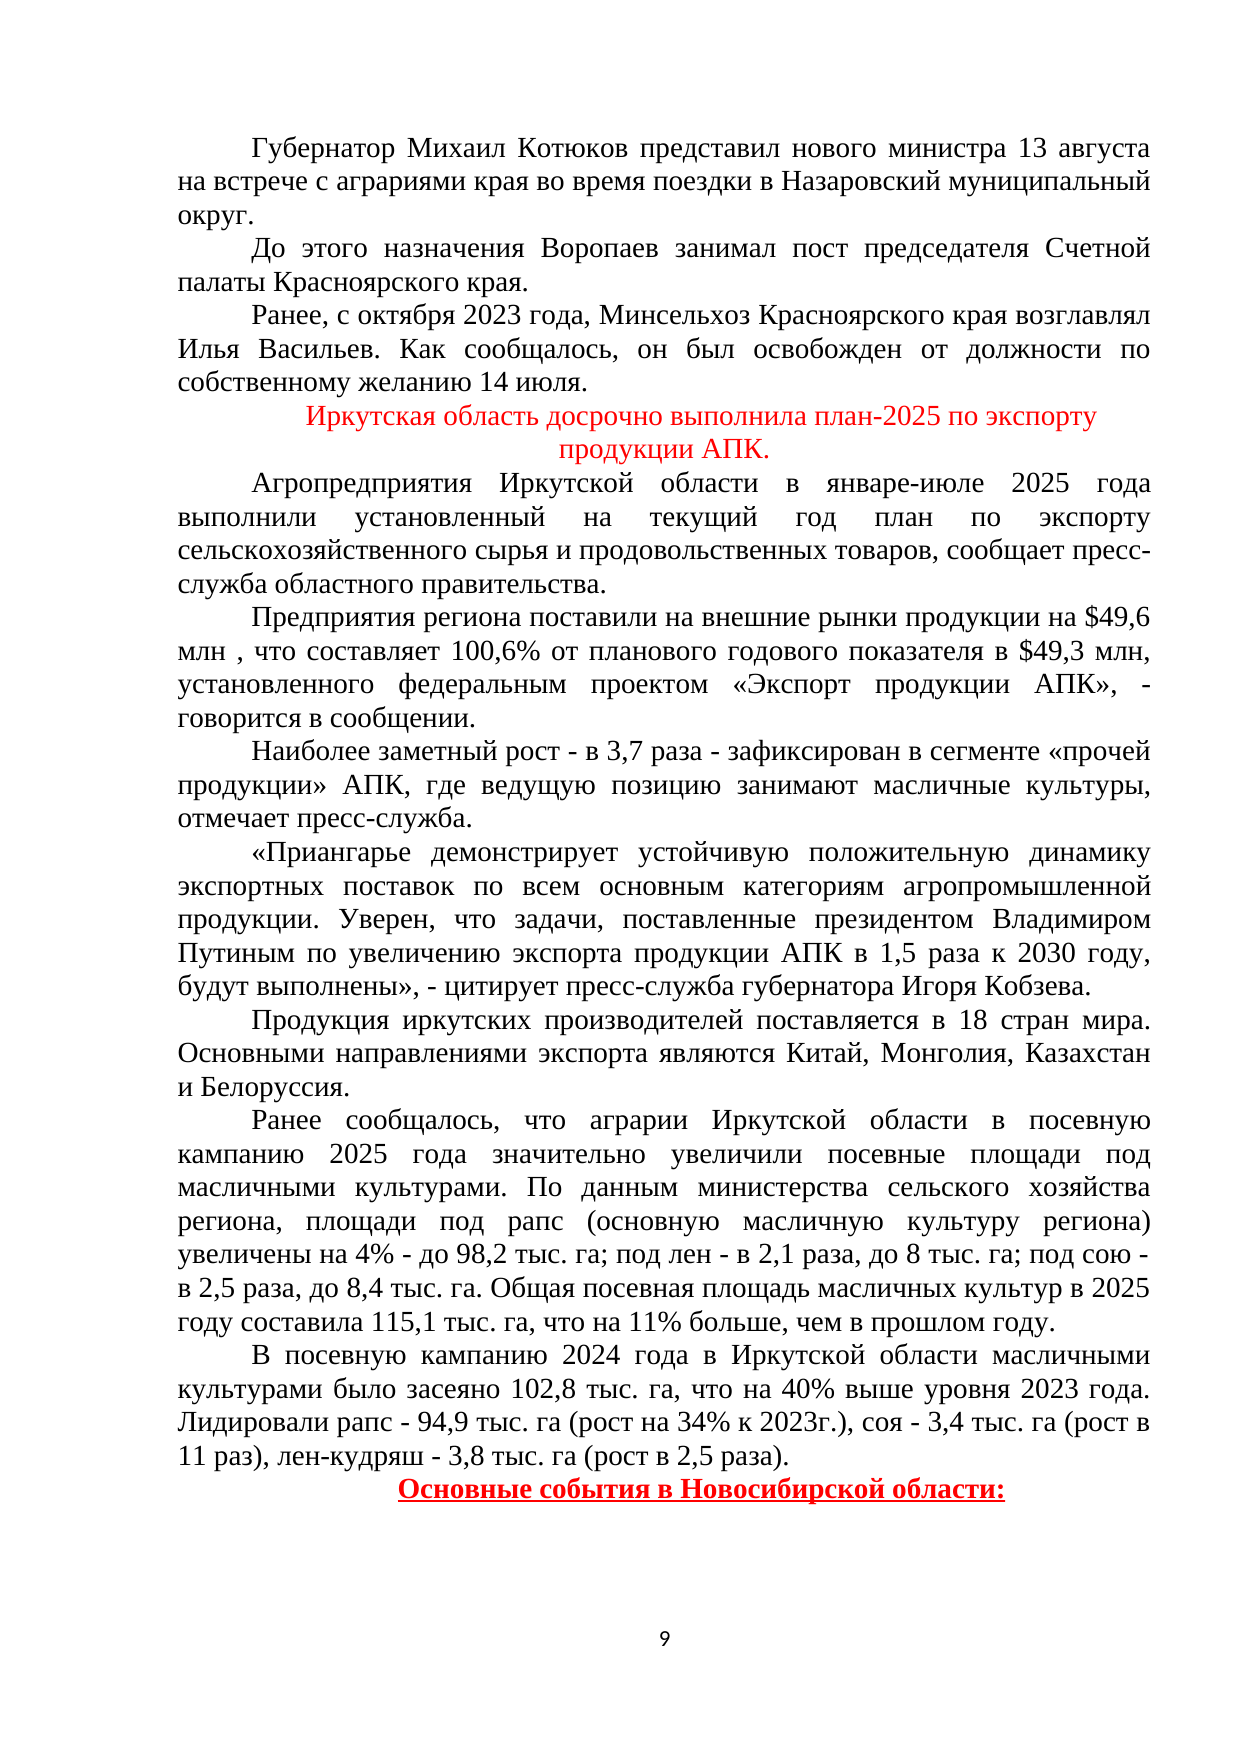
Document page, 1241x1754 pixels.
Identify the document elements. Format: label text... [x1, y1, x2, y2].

text Предприятия региона поставили на внешние рынки продукции на $49,6 млн , что составляет 100,6% от планового годового показателя в $49,3 млн, установленного федеральным проектом «Экспорт продукции АПК», - говорится в сообщении. [177, 599, 1152, 733]
text Наиболее заметный рост - в 3,7 раза - зафиксирован в сегменте «прочей продукции» АПК, где ведущую позицию занимают масличные культуры, отмечает пресс-служба. [177, 733, 1152, 834]
text Губернатор Михаил Котюков представил нового министра 13 августа на встрече с аграриями края во время поездки в Назаровский муниципальный округ. [177, 130, 1152, 230]
text Ранее сообщалось, что аграрии Иркутской области в посевную кампанию 2025 года значительно увеличили посевные площади под масличными культурами. По данным министерства сельского хозяйства региона, площади под рапс (основную масличную культуру региона) увеличены на 4% - до 98,2 тыс. га; под лен - в 2,1 раза, до 8 тыс. га; под сою - в 2,5 раза, до 8,4 тыс. га. Общая посевная площадь масличных культур в 2025 году составила 115,1 тыс. га, что на 11% больше, чем в прошлом году. [177, 1102, 1152, 1337]
text Ранее, с октября 2023 года, Минсельхоз Красноярского края возглавлял Илья Васильев. Как сообщалось, он был освобожден от должности по собственному желанию 14 июля. [177, 297, 1152, 398]
text Основные события в Новосибирской области: [177, 1471, 1152, 1505]
text «Приангарье демонстрирует устойчивую положительную динамику экспортных поставок по всем основным категориям агропромышленной продукции. Уверен, что задачи, поставленные президентом Владимиром Путиным по увеличению экспорта продукции АПК в 1,5 раза к 2030 году, будут выполнены», - цитирует пресс-служба губернатора Игоря Кобзева. [177, 834, 1152, 1002]
text Иркутская область досрочно выполнила план-2025 по экспорту продукции АПК. [177, 398, 1152, 465]
text Продукция иркутских производителей поставляется в 18 стран мира. Основными направлениями экспорта являются Китай, Монголия, Казахстан и Белоруссия. [177, 1002, 1152, 1102]
text До этого назначения Воропаев занимал пост председателя Счетной палаты Красноярского края. [177, 230, 1152, 297]
text В посевную кампанию 2024 года в Иркутской области масличными культурами было засеяно 102,8 тыс. га, что на 40% выше уровня 2023 года. Лидировали рапс - 94,9 тыс. га (рост на 34% к 2023г.), соя - 3,4 тыс. га (рост в 11 раз), лен-кудряш - 3,8 тыс. га (рост в 2,5 раза). [177, 1337, 1152, 1471]
text Агропредприятия Иркутской области в январе-июле 2025 года выполнили установленный на текущий год план по экспорту сельскохозяйственного сырья и продовольственных товаров, сообщает пресс-служба областного правительства. [177, 465, 1152, 599]
